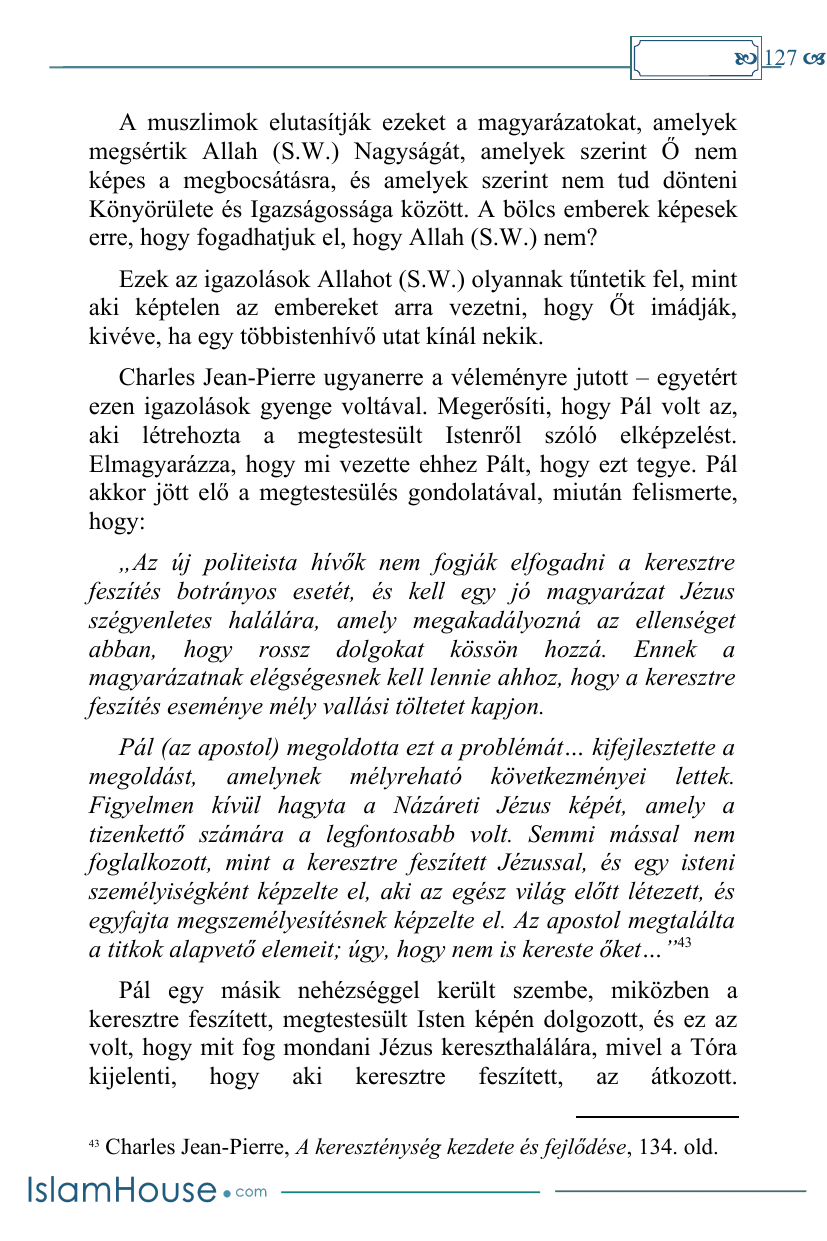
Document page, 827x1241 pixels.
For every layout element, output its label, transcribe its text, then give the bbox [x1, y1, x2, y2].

text Charles Jean-Pierre ugyanerre a véleményre jutott – egyetért ezen igazolások gyenge voltával. Megerősíti, hogy Pál volt az, aki létrehozta a megtestesült Istenről szóló elképzelést. Elmagyarázza, hogy mi vezette ehhez Pált, hogy ezt tegye. Pál akkor jött elő a megtestesülés gondolatával, miután felismerte, hogy: [89, 362, 738, 535]
text Ezek az igazolások Allahot (S.W.) olyannak tűntetik fel, mint aki képtelen az embereket arra vezetni, hogy Őt imádják, kivéve, ha egy többistenhívő utat kínál nekik. [89, 264, 738, 350]
text A muszlimok elutasítják ezeket a magyarázatokat, amelyek megsértik Allah (S.W.) Nagyságát, amelyek szerint Ő nem képes a megbocsátásra, és amelyek szerint nem tud dönteni Könyörülete és Igazságossága között. A bölcs emberek képesek erre, hogy fogadhatjuk el, hogy Allah (S.W.) nem? [89, 107, 738, 251]
picture [20, 1171, 541, 1209]
text „Az új politeista hívők nem fogják elfogadni a keresztre feszítés botrányos esetét, és kell egy jó magyarázat Jézus szégyenletes halálára, amely megakadályozná az ellenséget abban, hogy rossz dolgokat kössön hozzá. Ennek a magyarázatnak elégségesnek kell lennie ahhoz, hogy a keresztre feszítés eseménye mély vallási töltetet kapjon. [89, 547, 738, 720]
text Pál (az apostol) megoldotta ezt a problémát… kifejlesztette a megoldást, amelynek mélyreható következményei lettek. Figyelmen kívül hagyta a Názáreti Jézus képét, amely a tizenkettő számára a legfontosabb volt. Semmi mással nem foglalkozott, mint a keresztre feszített Jézussal, és egy isteni személyiségként képzelte el, aki az egész világ előtt létezett, és egyfajta megszemélyesítésnek képzelte el. Az apostol megtalálta a titkok alapvető elemeit; úgy, hogy nem is kereste őket…” [89, 732, 738, 962]
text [89, 975, 738, 1090]
picture [548, 1170, 807, 1208]
